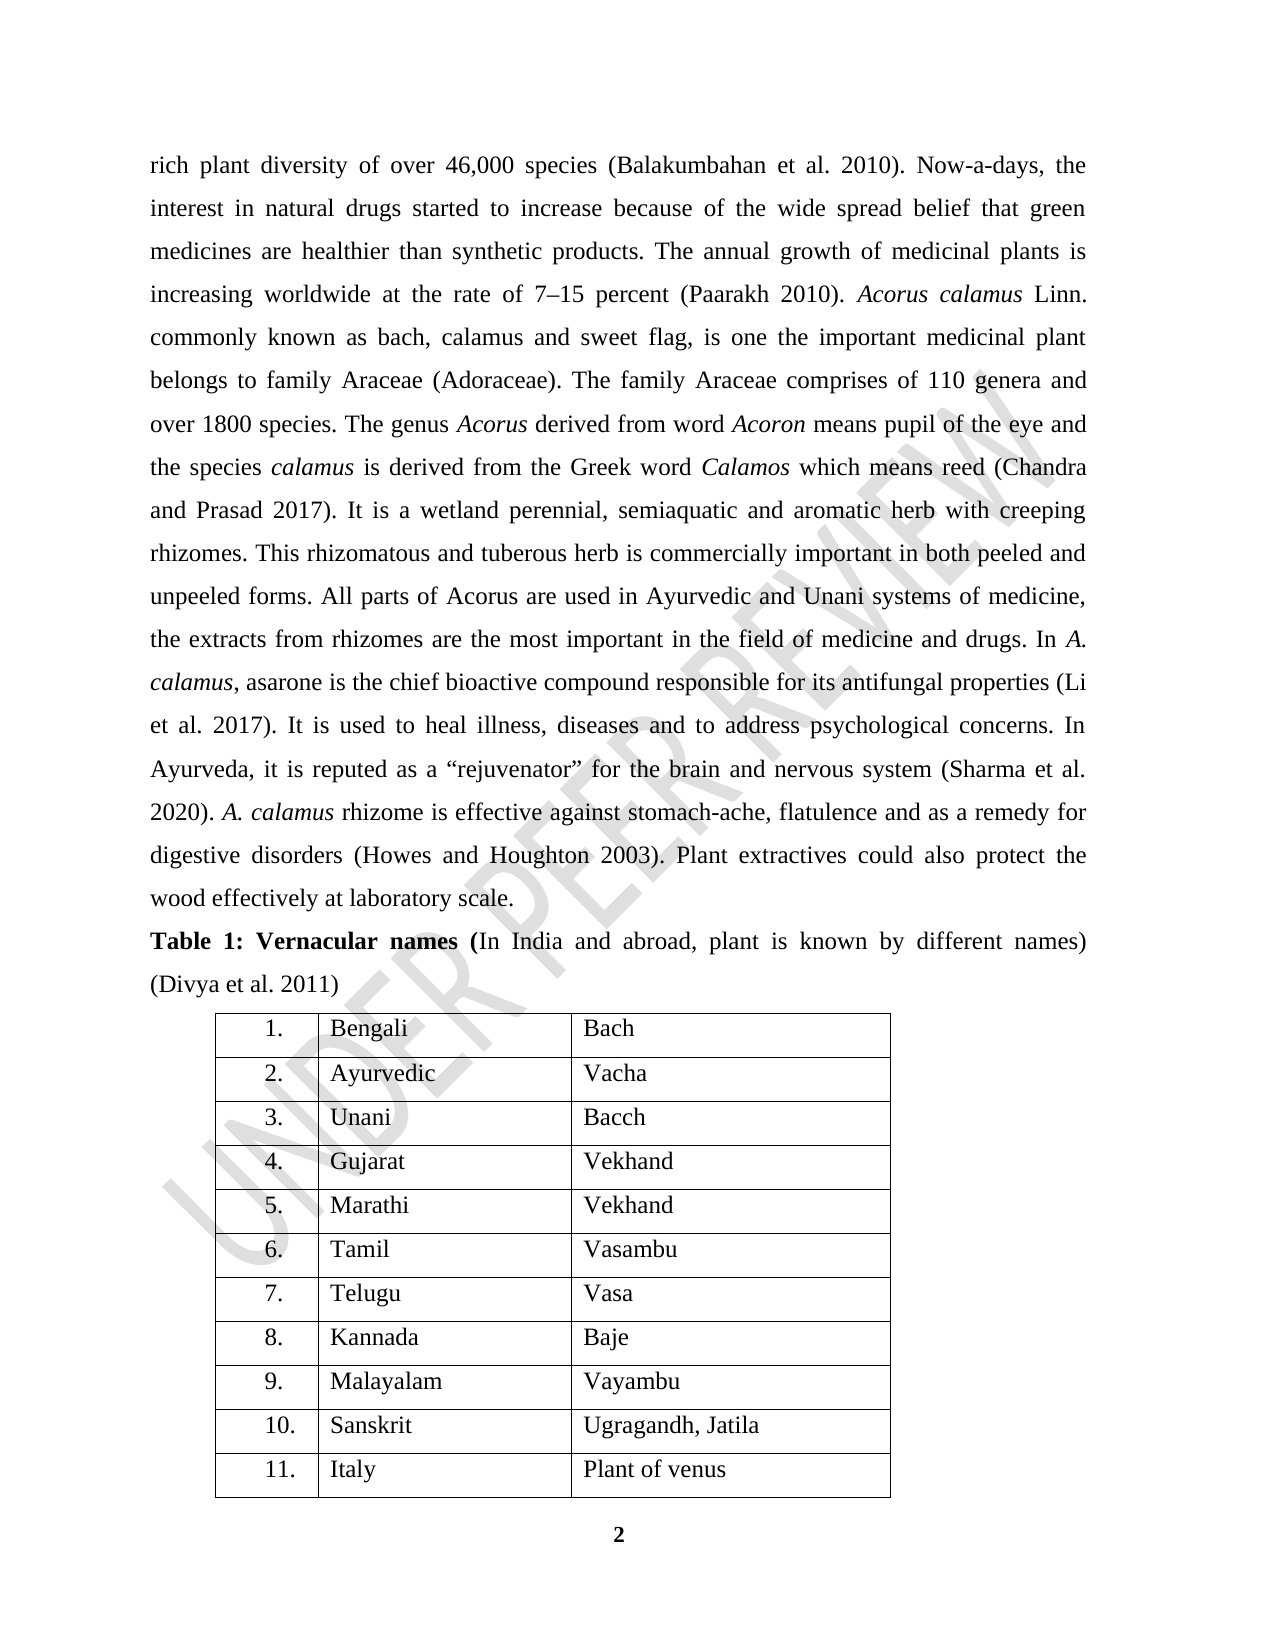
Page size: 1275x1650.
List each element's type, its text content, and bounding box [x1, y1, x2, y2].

table_header [216, 1014, 318, 1057]
table_cell [216, 1366, 318, 1409]
table_cell [216, 1058, 318, 1101]
table_cell Unani [319, 1102, 571, 1145]
table_cell Italy [319, 1454, 571, 1497]
table_cell [216, 1278, 318, 1321]
table_cell Vasambu [572, 1234, 890, 1277]
table_cell Kannada [319, 1322, 571, 1365]
table_cell [216, 1102, 318, 1145]
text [150, 150, 1087, 912]
table_cell Baje [572, 1322, 890, 1365]
text Table 1: Vernacular names (In India and abroad, plant is known by different names) (Divya et al. 2011) [150, 926, 1087, 998]
table_cell [216, 1454, 318, 1497]
table_cell [216, 1410, 318, 1453]
table_cell Telugu [319, 1278, 571, 1321]
table_cell Tamil [319, 1234, 571, 1277]
table_cell Gujarat [319, 1146, 571, 1189]
table_cell Marathi [319, 1190, 571, 1233]
table_cell Vekhand [572, 1190, 890, 1233]
table_cell Vacha [572, 1058, 890, 1101]
table_header Bach [572, 1014, 890, 1057]
table_cell Sanskrit [319, 1410, 571, 1453]
table_cell Ugragandh, Jatila [572, 1410, 890, 1453]
table_cell [216, 1190, 318, 1233]
table_cell Vayambu [572, 1366, 890, 1409]
table_cell Vekhand [572, 1146, 890, 1189]
table_cell [216, 1234, 318, 1277]
table_cell [216, 1322, 318, 1365]
table_cell Vasa [572, 1278, 890, 1321]
table_cell Bacch [572, 1102, 890, 1145]
table_header Bengali [319, 1014, 571, 1057]
table_cell [216, 1146, 318, 1189]
table_cell Plant of venus [572, 1454, 890, 1497]
table_cell Ayurvedic [319, 1058, 571, 1101]
table_cell Malayalam [319, 1366, 571, 1409]
